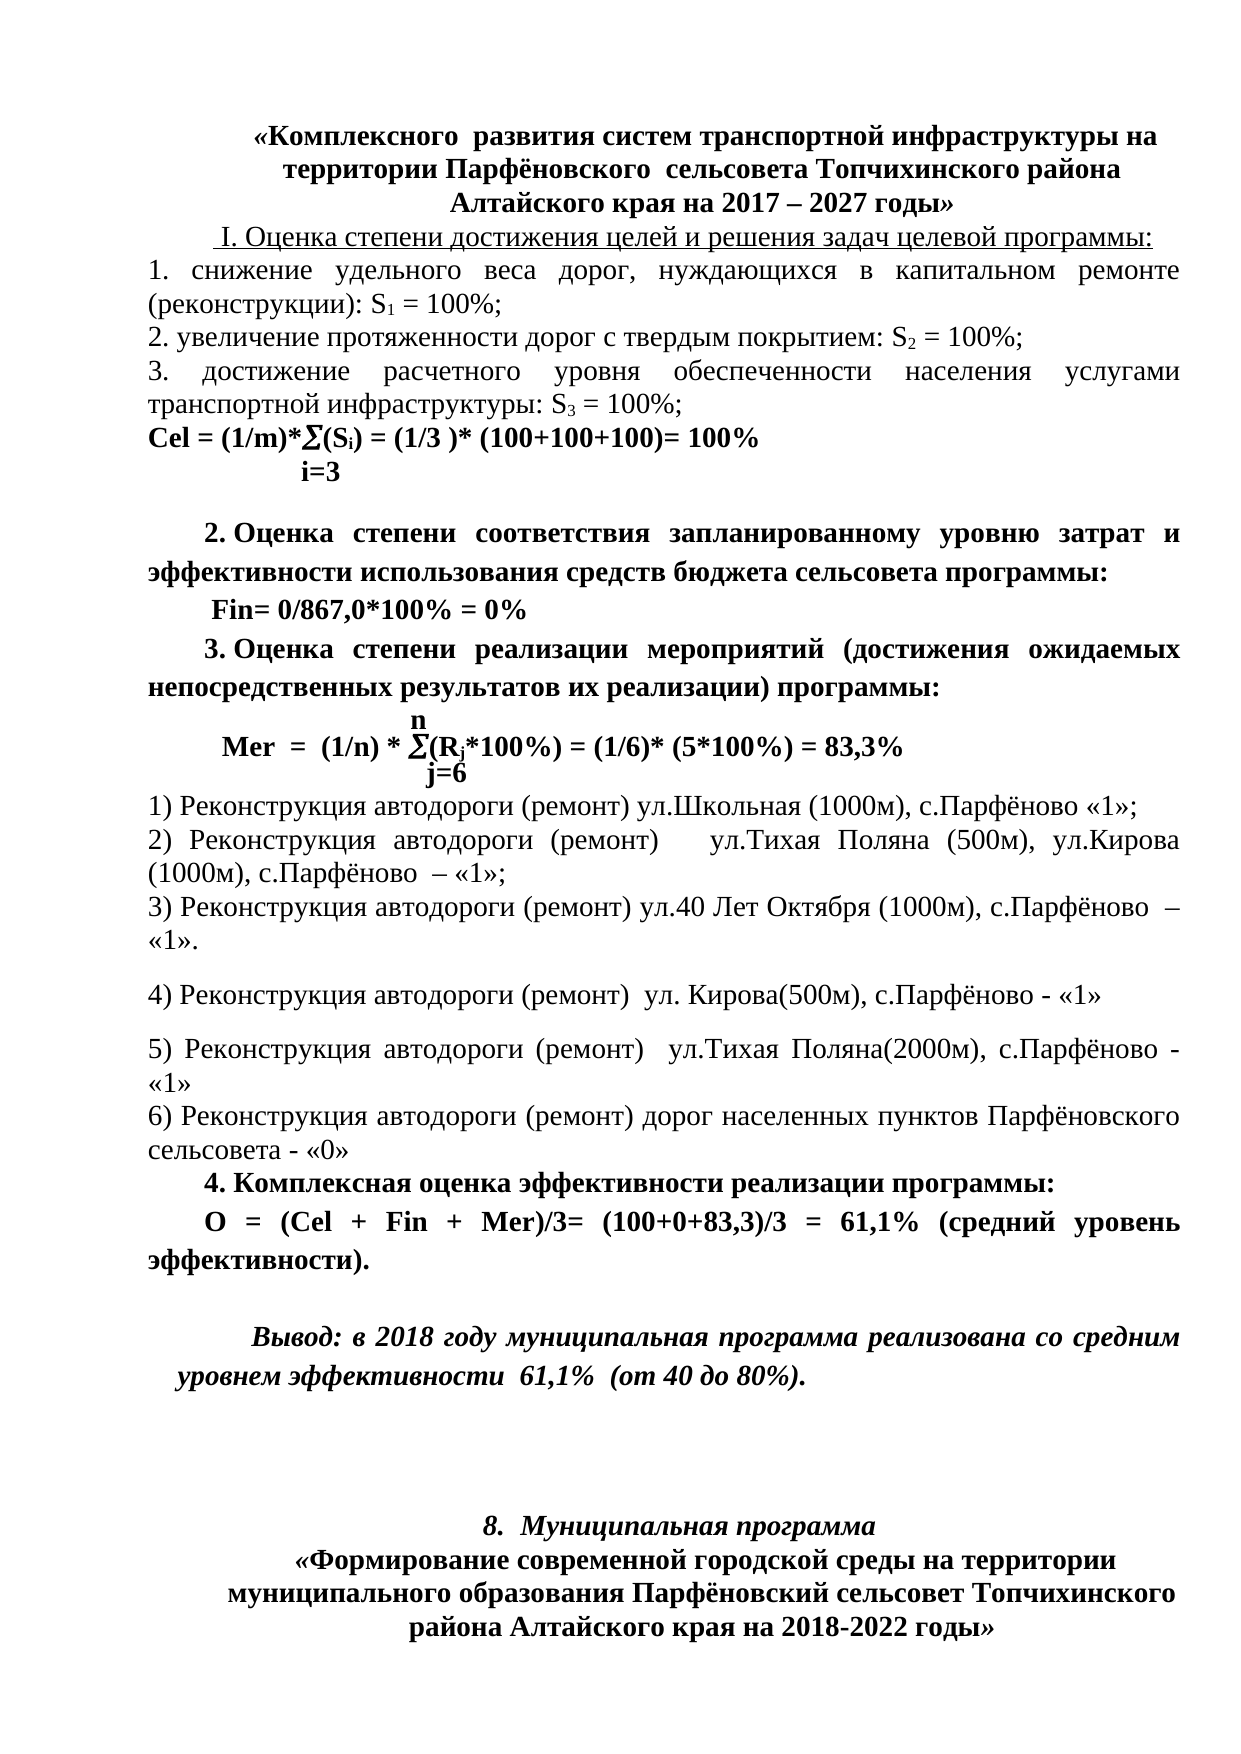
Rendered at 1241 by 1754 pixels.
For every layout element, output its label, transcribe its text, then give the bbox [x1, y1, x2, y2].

text Вывод: в 2018 году муниципальная программа реализована со средним уровнем эффективности 61,1% (от 40 до 80%). [177, 1319, 1181, 1392]
text Cel = (1/m)*(Si) = (1/3 )* (100+100+100)= 100% [148, 420, 1181, 454]
text 4) Реконструкция автодороги (ремонт) ул. Кирова(500м), с.Парфёново - «1» [148, 977, 1181, 1010]
text 6) Реконструкция автодороги (ремонт) дорог населенных пунктов Парфёновского сельсовета - «0» [148, 1098, 1181, 1165]
text 1. снижение удельного веса дорог, нуждающихся в капитальном ремонте (реконструкции): S1 = 100%; [148, 252, 1181, 319]
text 5) Реконструкция автодороги (ремонт) ул.Тихая Поляна(2000м), с.Парфёново - «1» [148, 1031, 1181, 1098]
text 4. Комплексная оценка эффективности реализации программы: [148, 1165, 1181, 1199]
text Fin= 0/867,0*100% = 0% [148, 592, 1181, 626]
text i=3 [148, 454, 1181, 487]
text 2) Реконструкция автодороги (ремонт) ул.Тихая Поляна (500м), ул.Кирова (1000м), с.Парфёново – «1»; [148, 822, 1181, 889]
text 3) Реконструкция автодороги (ремонт) ул.40 Лет Октября (1000м), с.Парфёново – «1». [148, 889, 1181, 956]
text n [148, 708, 1181, 735]
text 2. увеличение протяженности дорог с твердым покрытием: S2 = 100%; [148, 319, 1178, 353]
list «Комплексного развития систем транспортной инфраструктуры на территории Парфёновского сельсовета Топчихинского района Алтайского края на 2017 – 2027 годы» [223, 118, 1181, 219]
text 1) Реконструкция автодороги (ремонт) ул.Школьная (1000м), с.Парфёново «1»; [148, 788, 1181, 822]
list Муниципальная программа [177, 1508, 1181, 1542]
text 2. Оценка степени соответствия запланированному уровню затрат и эффективности использования средств бюджета сельсовета программы: [148, 515, 1181, 587]
list «Формирование современной городской среды на территории муниципального образования Парфёновский сельсовет Топчихинского района Алтайского края на 2018-2022 годы» [223, 1542, 1181, 1643]
text 3. достижение расчетного уровня обеспеченности населения услугами транспортной инфраструктуры: S3 = 100%; [148, 353, 1181, 420]
text O = (Cel + Fin + Mer)/3= (100+0+83,3)/3 = 61,1% (средний уровень эффективности). [148, 1204, 1181, 1276]
text j=6 [148, 762, 1181, 788]
text Mer = (1/n) * (Rj*100%) = (1/6)* (5*100%) = 83,3% [148, 735, 1181, 762]
text I. Оценка степени достижения целей и решения задач целевой программы: [148, 219, 1181, 252]
text 3. Оценка степени реализации мероприятий (достижения ожидаемых непосредственных результатов их реализации) программы: [148, 631, 1181, 703]
